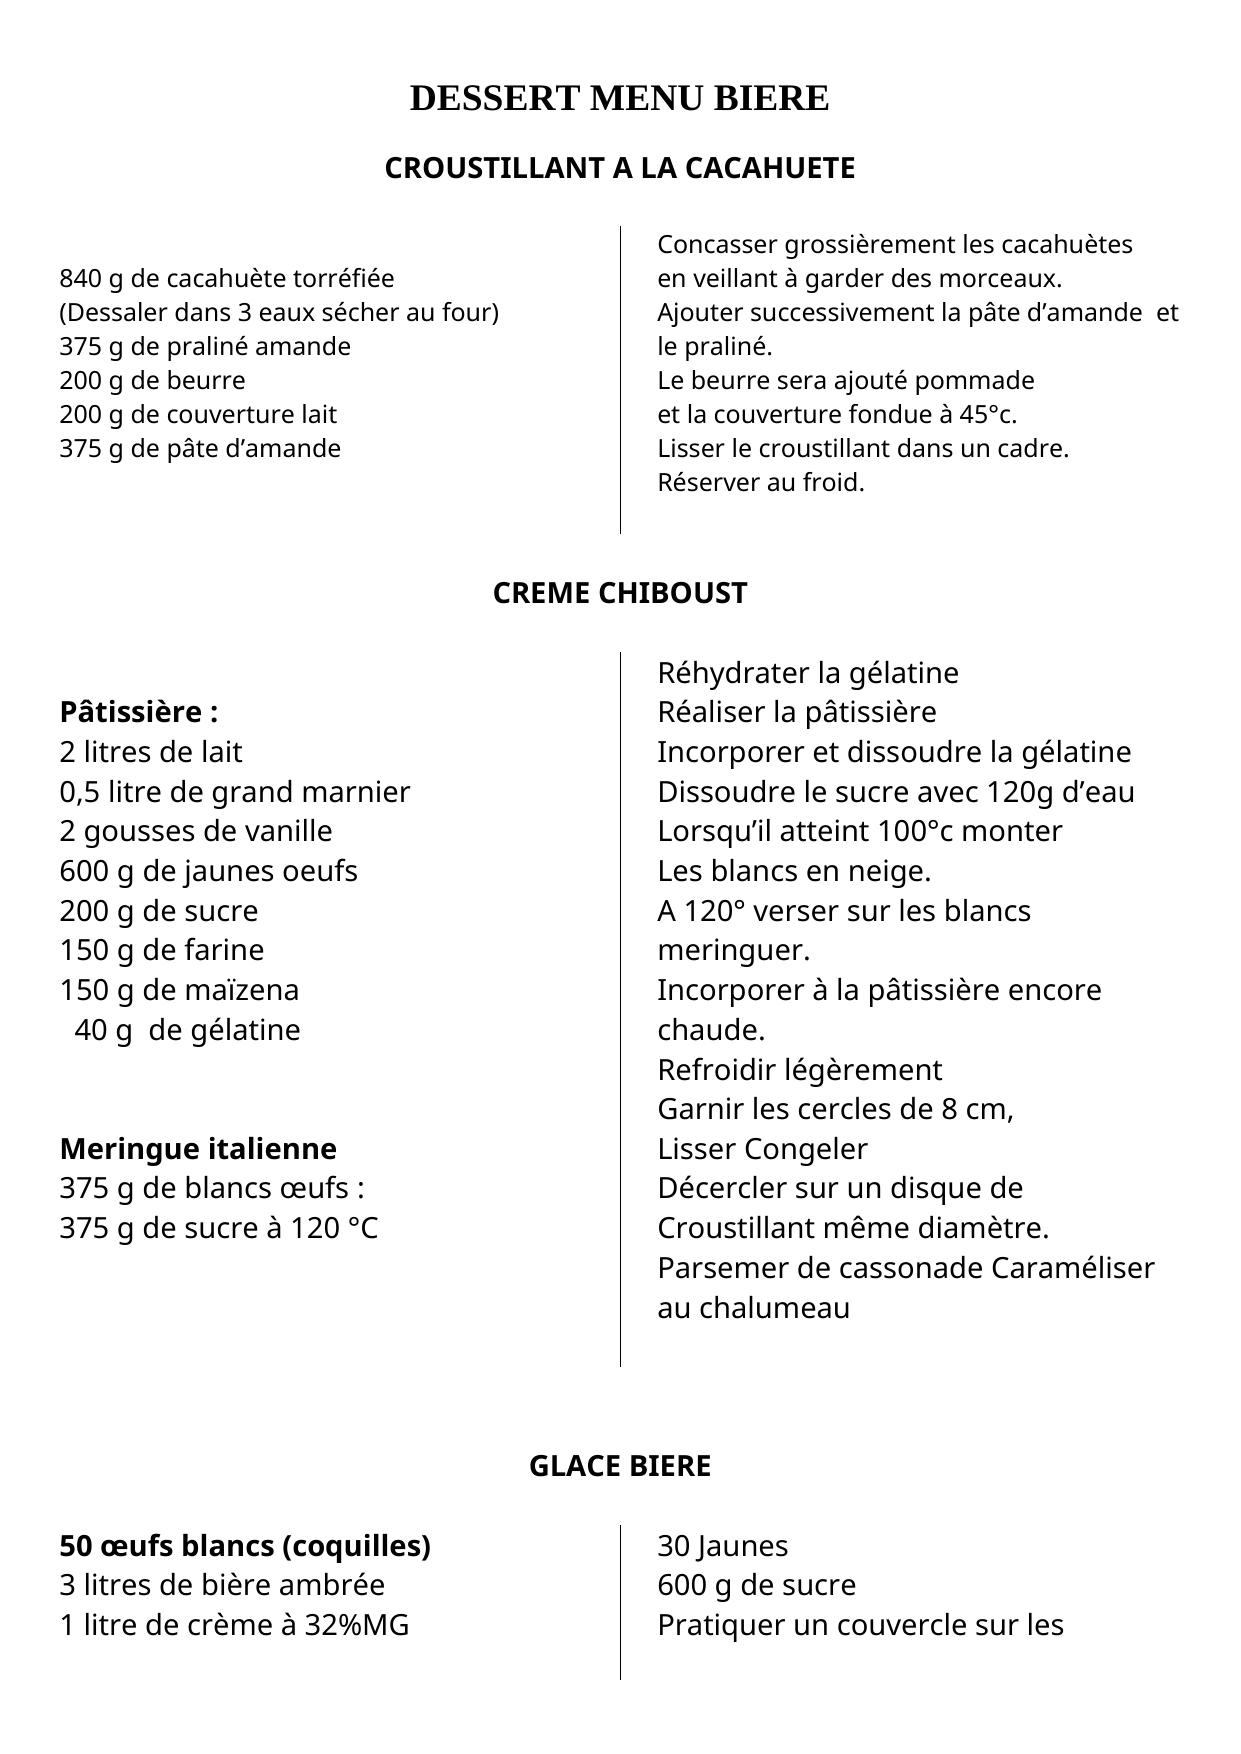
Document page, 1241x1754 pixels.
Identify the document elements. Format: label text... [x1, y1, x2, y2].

text A 120° verser sur les blancs [657, 890, 1181, 930]
text 2 litres de lait [59, 731, 583, 771]
text Croustillant même diamètre. [657, 1207, 1181, 1247]
text Pratiquer un couvercle sur les [657, 1604, 1181, 1644]
text en veillant à garder des morceaux. [657, 260, 1181, 294]
text 150 g de maïzena [59, 969, 583, 1009]
text Garnir les cercles de 8 cm, [657, 1088, 1181, 1128]
text et la couverture fondue à 45°c. [657, 397, 1181, 431]
text 375 g de blancs œufs : [59, 1168, 583, 1207]
text 375 g de pâte d’amande [59, 431, 583, 465]
text 0,5 litre de grand marnier [59, 771, 583, 811]
text Réaliser la pâtissière [657, 692, 1181, 731]
text Le beurre sera ajouté pommade [657, 362, 1181, 397]
text DESSERT MENU BIERE [59, 75, 1181, 118]
text Incorporer et dissoudre la gélatine [657, 731, 1181, 771]
text chaude. [657, 1009, 1181, 1049]
text Lisser le croustillant dans un cadre. [657, 431, 1181, 465]
text 40 g de gélatine [59, 1009, 583, 1049]
text Ajouter successivement la pâte d’amande et le praliné. [657, 294, 1181, 362]
text Incorporer à la pâtissière encore [657, 969, 1181, 1009]
text Dissoudre le sucre avec 120g d’eau [657, 771, 1181, 811]
text Les blancs en neige. [657, 850, 1181, 890]
text 840 g de cacahuète torréfiée [59, 260, 583, 294]
text (Dessaler dans 3 eaux sécher au four) [59, 294, 583, 328]
text CROUSTILLANT A LA CACAHUETE [59, 147, 1181, 187]
text 30 Jaunes [657, 1525, 1181, 1565]
text 600 g de sucre [657, 1565, 1181, 1604]
text 150 g de farine [59, 930, 583, 969]
text 1 litre de crème à 32%MG [59, 1604, 583, 1644]
text 200 g de sucre [59, 890, 583, 930]
text Pâtissière : [59, 692, 583, 731]
text Concasser grossièrement les cacahuètes [657, 226, 1181, 260]
text GLACE BIERE [59, 1446, 1181, 1485]
text Lorsqu’il atteint 100°c monter [657, 811, 1181, 850]
text 50 œufs blancs (coquilles) [59, 1525, 583, 1565]
text 2 gousses de vanille [59, 811, 583, 850]
text Lisser Congeler [657, 1128, 1181, 1168]
text 600 g de jaunes oeufs [59, 850, 583, 890]
text Refroidir légèrement [657, 1049, 1181, 1088]
text Meringue italienne [59, 1128, 583, 1168]
text CREME CHIBOUST [59, 572, 1181, 612]
text 200 g de couverture lait [59, 397, 583, 431]
text Décercler sur un disque de [657, 1168, 1181, 1207]
text meringuer. [657, 930, 1181, 969]
text Parsemer de cassonade Caraméliser au chalumeau [657, 1247, 1181, 1327]
text Réserver au froid. [657, 465, 1181, 499]
text 3 litres de bière ambrée [59, 1565, 583, 1604]
text 200 g de beurre [59, 362, 583, 397]
text 375 g de praliné amande [59, 328, 583, 362]
text Réhydrater la gélatine [657, 652, 1181, 692]
text 375 g de sucre à 120 °C [59, 1207, 583, 1247]
